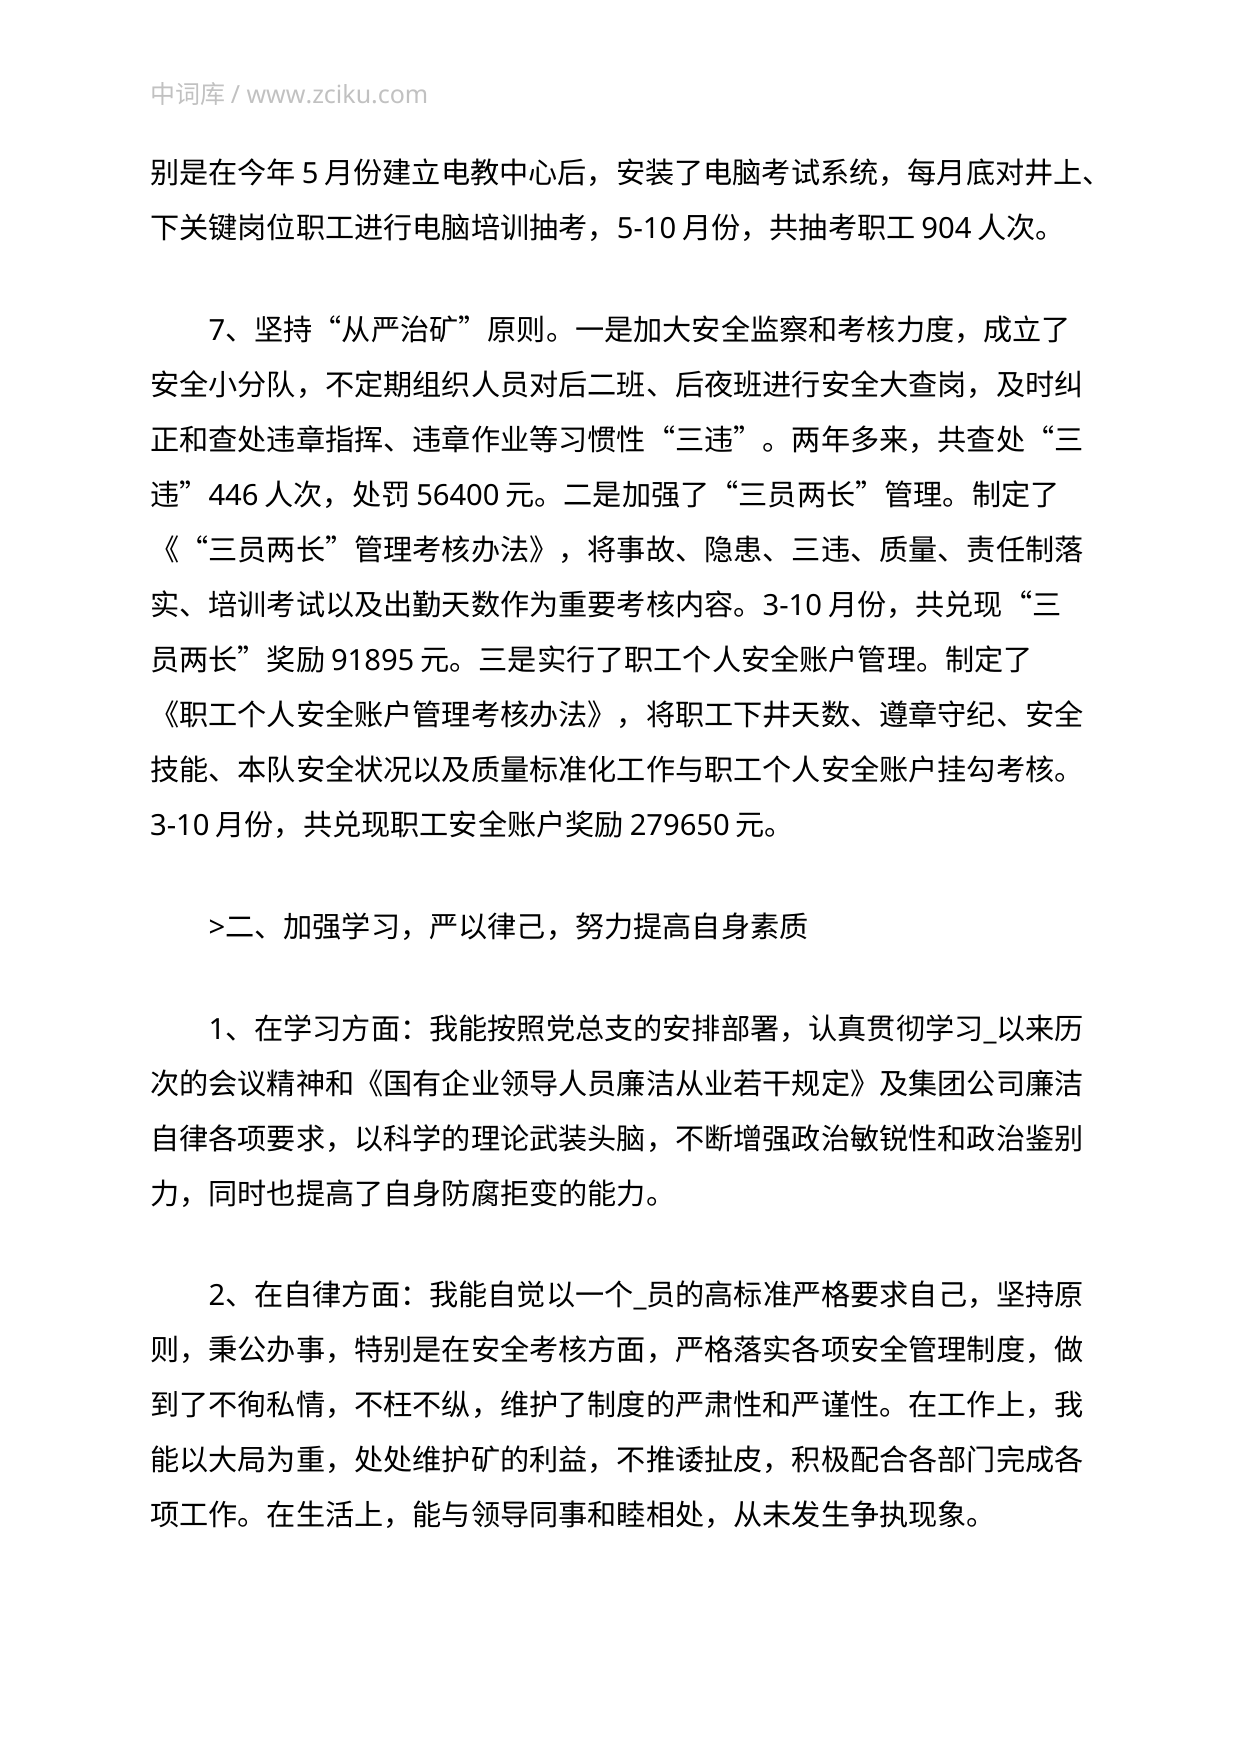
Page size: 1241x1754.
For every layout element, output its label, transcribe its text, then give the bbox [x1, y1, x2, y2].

text 1、在学习方面：我能按照党总支的安排部署，认真贯彻学习_以来历次的会议精神和《国有企业领导人员廉洁从业若干规定》及集团公司廉洁自律各项要求，以科学的理论武装头脑，不断增强政治敏锐性和政治鉴别力，同时也提高了自身防腐拒变的能力。 [150, 1005, 1090, 1212]
text 7、坚持“从严治矿”原则。一是加大安全监察和考核力度，成立了安全小分队，不定期组织人员对后二班、后夜班进行安全大查岗，及时纠正和查处违章指挥、违章作业等习惯性“三违”。两年多来，共查处“三违”446人次，处罚56400元。二是加强了“三员两长”管理。制定了《“三员两长”管理考核办法》，将事故、隐患、三违、质量、责任制落实、培训考试以及出勤天数作为重要考核内容。3-10月份，共兑现“三员两长”奖励91895元。三是实行了职工个人安全账户管理。制定了《职工个人安全账户管理考核办法》，将职工下井天数、遵章守纪、安全技能、本队安全状况以及质量标准化工作与职工个人安全账户挂勾考核。3-10月份，共兑现职工安全账户奖励279650元。 [150, 307, 1090, 844]
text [150, 150, 1090, 247]
text 2、在自律方面：我能自觉以一个_员的高标准严格要求自己，坚持原则，秉公办事，特别是在安全考核方面，严格落实各项安全管理制度，做到了不徇私情，不枉不纵，维护了制度的严肃性和严谨性。在工作上，我能以大局为重，处处维护矿的利益，不推诿扯皮，积极配合各部门完成各项工作。在生活上，能与领导同事和睦相处，从未发生争执现象。 [150, 1272, 1090, 1534]
text >二、加强学习，严以律己，努力提高自身素质 [150, 903, 1090, 946]
